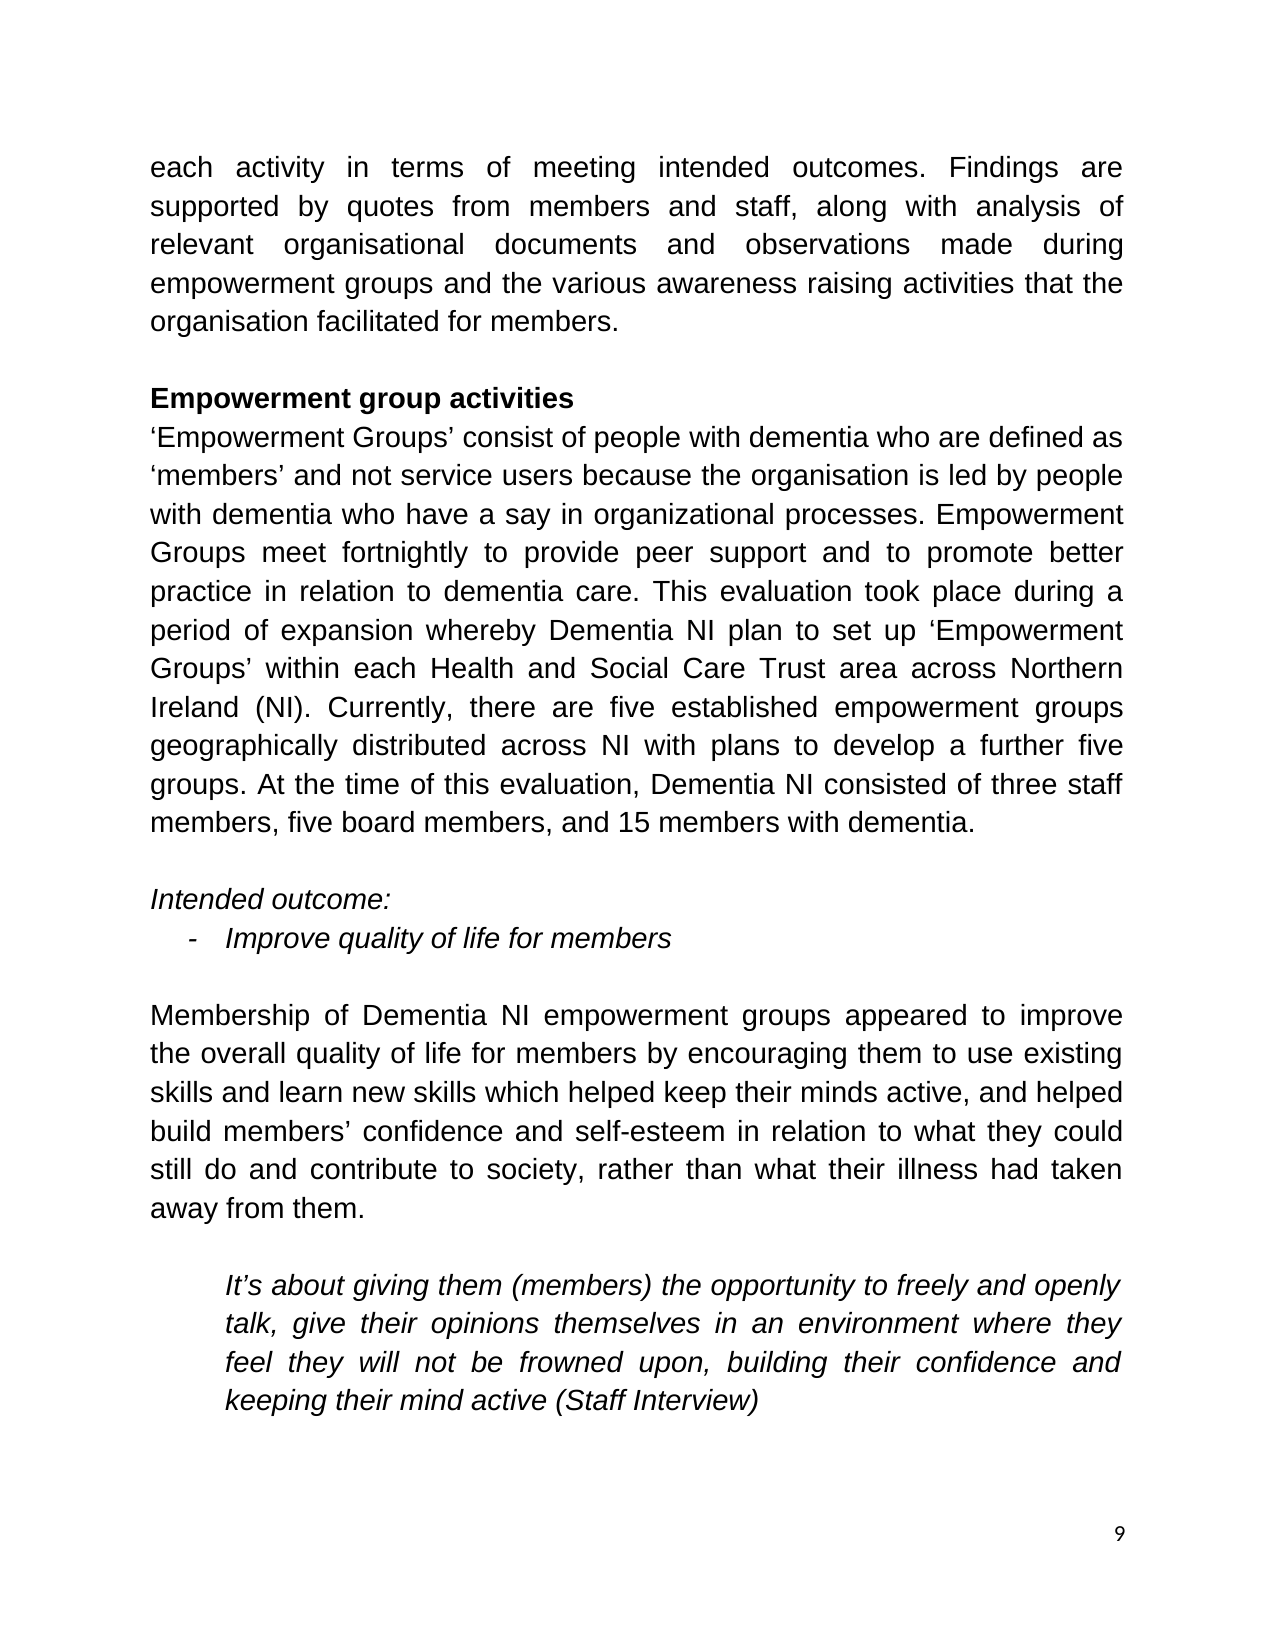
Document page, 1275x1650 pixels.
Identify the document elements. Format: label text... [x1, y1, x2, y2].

text Intended outcome: [150, 882, 1125, 916]
text Empowerment group activities [150, 381, 1125, 415]
text It’s about giving them (members) the opportunity to freely and openly talk, give their opinions themselves in an environment where they feel they will not be frowned upon, building their confidence and keeping their mind active (Staff Interview) [225, 1268, 1125, 1417]
list Improve quality of life for members [187, 921, 1125, 954]
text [150, 150, 1125, 338]
text ‘Empowerment Groups’ consist of people with dementia who are defined as ‘members’ and not service users because the organisation is led by people with dementia who have a say in organizational processes. Empowerment Groups meet fortnightly to provide peer support and to promote better practice in relation to dementia care. This evaluation took place during a period of expansion whereby Dementia NI plan to set up ‘Empowerment Groups’ within each Health and Social Care Trust area across Northern Ireland (NI). Currently, there are five established empowerment groups geographically distributed across NI with plans to develop a further five groups. At the time of this evaluation, Dementia NI consisted of three staff members, five board members, and 15 members with dementia. [150, 420, 1125, 839]
text Membership of Dementia NI empowerment groups appeared to improve the overall quality of life for members by encouraging them to use existing skills and learn new skills which helped keep their minds active, and helped build members’ confidence and self-esteem in relation to what they could still do and contribute to society, rather than what their illness had taken away from them. [150, 998, 1125, 1224]
